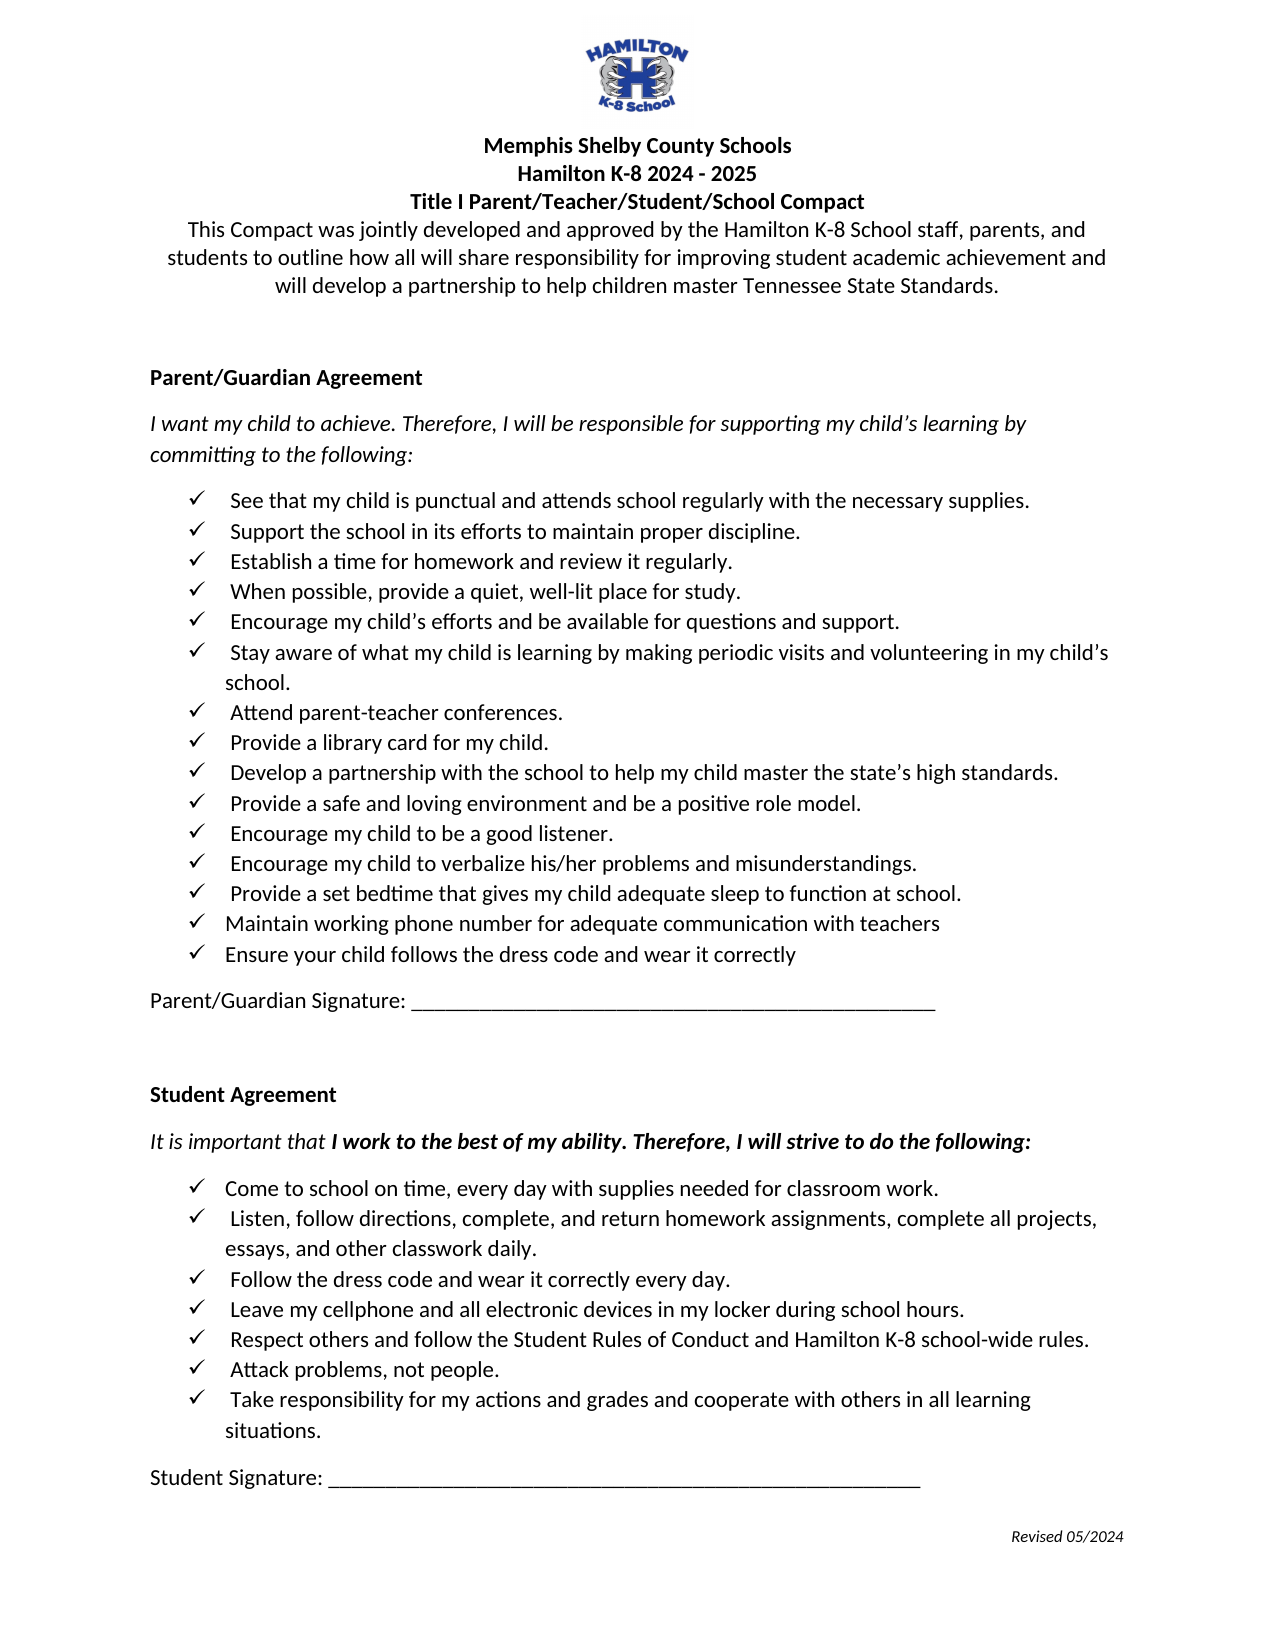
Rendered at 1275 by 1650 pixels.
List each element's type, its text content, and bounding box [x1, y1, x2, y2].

list Listen, follow directions, complete, and return homework assignments, complete all projects, essays, and other classwork daily. [187, 1204, 1125, 1263]
list See that my child is punctual and attends school regularly with the necessary supplies. [187, 487, 1125, 515]
list Ensure your child follows the dress code and wear it correctly [187, 940, 1125, 968]
list Follow the dress code and wear it correctly every day. [187, 1265, 1125, 1293]
text Parent/Guardian Signature: ______________________________________________ [150, 987, 1125, 1015]
list Respect others and follow the Student Rules of Conduct and Hamilton K-8 school-wide rules. [187, 1325, 1125, 1353]
text It is important that I work to the best of my ability. Therefore, I will strive to do the following: [150, 1127, 1125, 1155]
list Encourage my child to be a good listener. [187, 819, 1125, 847]
list Provide a safe and loving environment and be a positive role model. [187, 789, 1125, 817]
picture [581, 15, 694, 129]
list Come to school on time, every day with supplies needed for classroom work. [187, 1174, 1125, 1202]
list Encourage my child’s efforts and be available for questions and support. [187, 607, 1125, 636]
text Student Agreement [150, 1080, 1125, 1108]
list Support the school in its efforts to maintain proper discipline. [187, 517, 1125, 545]
list Attend parent-teacher conferences. [187, 698, 1125, 726]
list Maintain working phone number for adequate communication with teachers [187, 909, 1125, 938]
list Leave my cellphone and all electronic devices in my locker during school hours. [187, 1295, 1125, 1323]
list Encourage my child to verbalize his/her problems and misunderstandings. [187, 849, 1125, 877]
text I want my child to achieve. Therefore, I will be responsible for supporting my child’s learning by committing to the following: [150, 409, 1125, 468]
text Student Signature: ____________________________________________________ [150, 1463, 1125, 1491]
list Attack problems, not people. [187, 1355, 1125, 1383]
list Establish a time for homework and review it regularly. [187, 547, 1125, 575]
list Develop a partnership with the school to help my child master the state’s high standards. [187, 758, 1125, 787]
list Take responsibility for my actions and grades and cooperate with others in all learning situations. [187, 1386, 1125, 1444]
list Provide a set bedtime that gives my child adequate sleep to function at school. [187, 879, 1125, 907]
text Parent/Guardian Agreement [150, 363, 1125, 391]
list Stay aware of what my child is learning by making periodic visits and volunteering in my child’s school. [187, 638, 1125, 696]
list Provide a library card for my child. [187, 728, 1125, 756]
text This Compact was jointly developed and approved by the Hamilton K-8 School staff, parents, and students to outline how all will share responsibility for improving student academic achievement and will develop a partnership to help children master Tennessee State Standards. [150, 215, 1125, 299]
list When possible, provide a quiet, well-lit place for study. [187, 577, 1125, 605]
